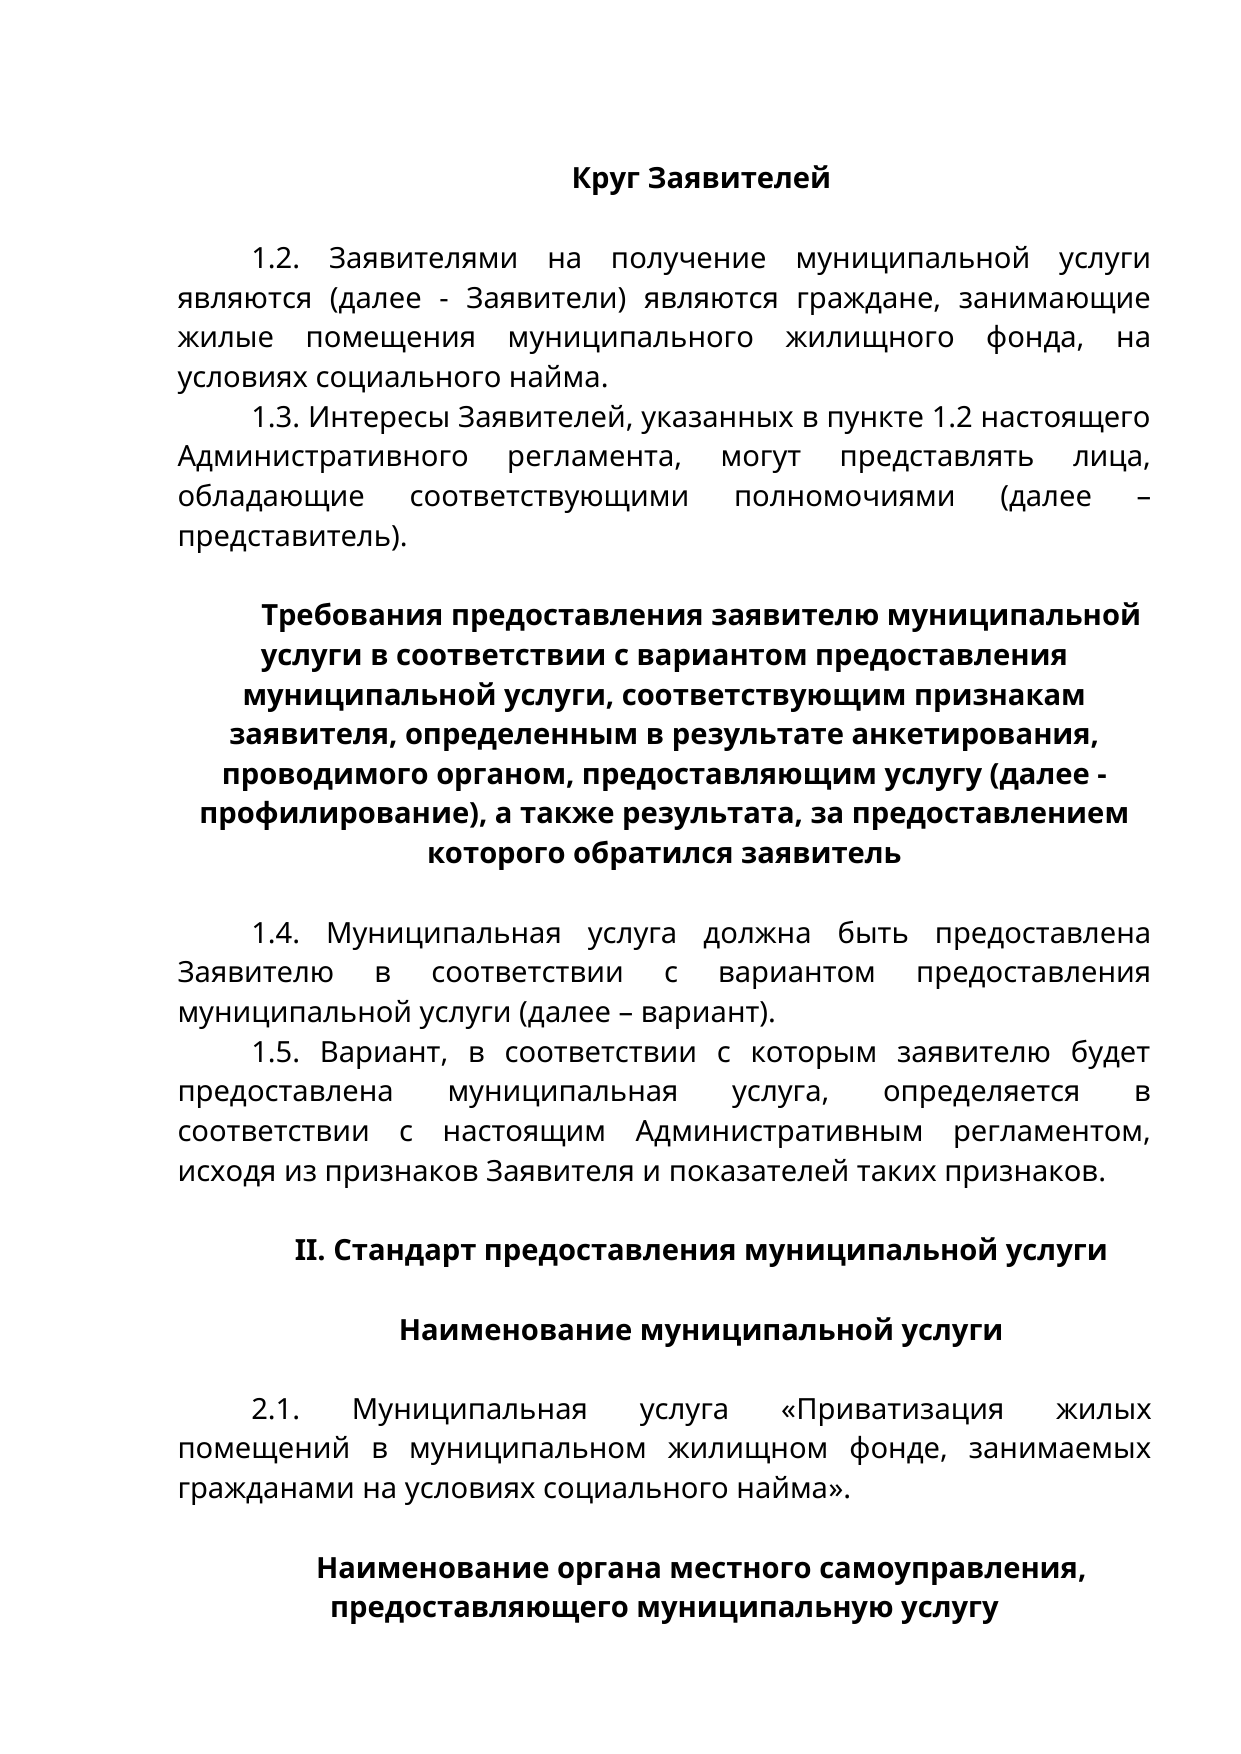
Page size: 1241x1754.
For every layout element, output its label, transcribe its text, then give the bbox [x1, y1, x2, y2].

text 1.2. Заявителями на получение муниципальной услуги являются (далее - Заявители) являются граждане, занимающие жилые помещения муниципального жилищного фонда, на условиях социального найма. [177, 237, 1152, 396]
text II. Стандарт предоставления муниципальной услуги [177, 1229, 1152, 1269]
text Наименование органа местного самоуправления, предоставляющего муниципальную услугу [177, 1547, 1152, 1626]
text 1.5. Вариант, в соответствии с которым заявителю будет предоставлена муниципальная услуга, определяется в соответствии с настоящим Административным регламентом, исходя из признаков Заявителя и показателей таких признаков. [177, 1031, 1152, 1190]
text Наименование муниципальной услуги [177, 1309, 1152, 1348]
text 1.3. Интересы Заявителей, указанных в пункте 1.2 настоящего Административного регламента, могут представлять лица, обладающие соответствующими полномочиями (далее – представитель). [177, 396, 1152, 555]
text Требования предоставления заявителю муниципальной услуги в соответствии с вариантом предоставления муниципальной услуги, соответствующим признакам заявителя, определенным в результате анкетирования, проводимого органом, предоставляющим услугу (далее - профилирование), а также результата, за предоставлением которого обратился заявитель [177, 594, 1152, 872]
text Круг Заявителей [177, 158, 1152, 197]
text 2.1. Муниципальная услуга «Приватизация жилых помещений в муниципальном жилищном фонде, занимаемых гражданами на условиях социального найма». [177, 1388, 1152, 1507]
text 1.4. Муниципальная услуга должна быть предоставлена Заявителю в соответствии с вариантом предоставления муниципальной услуги (далее – вариант). [177, 912, 1152, 1031]
